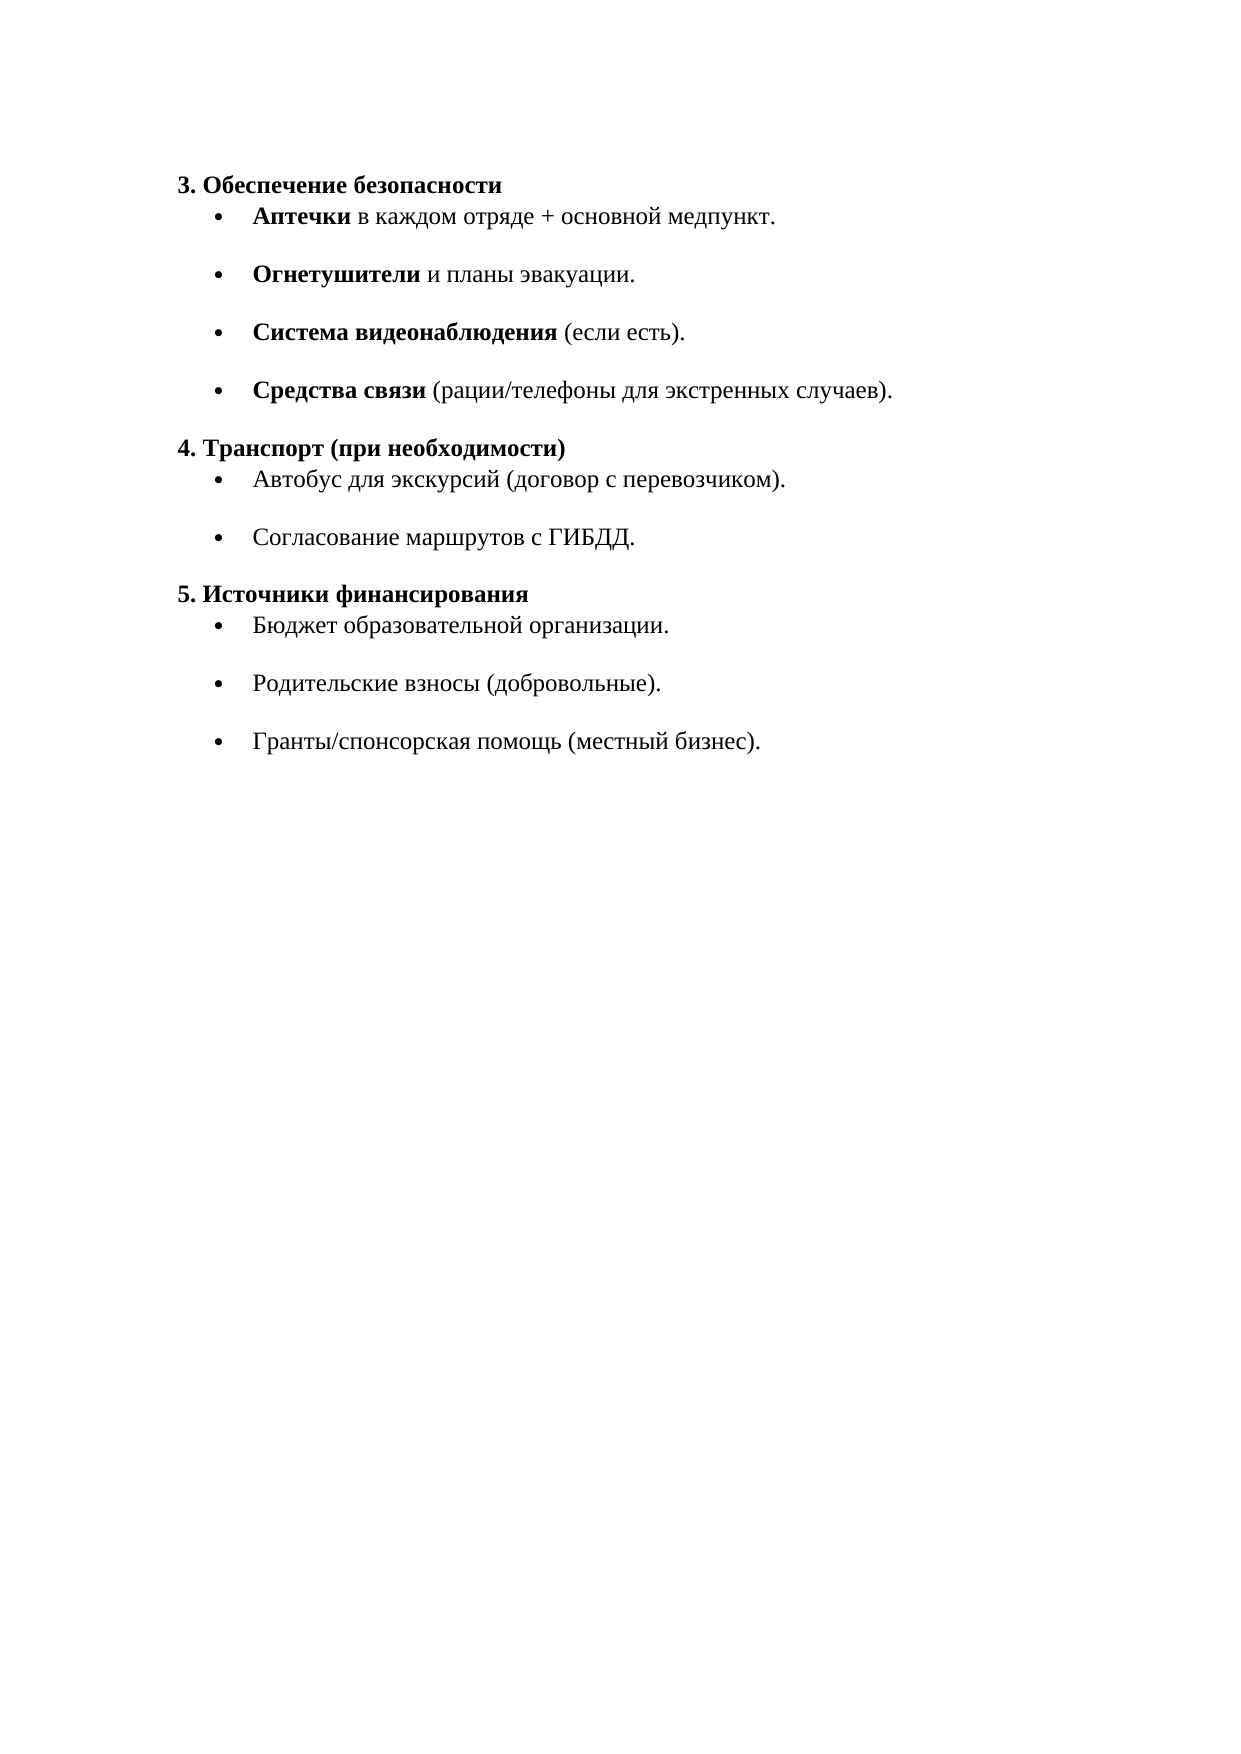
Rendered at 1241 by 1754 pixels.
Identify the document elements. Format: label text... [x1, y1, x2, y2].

list Средства связи (рации/телефоны для экстренных случаев). [215, 375, 1152, 403]
list Родительские взносы (добровольные). [215, 668, 1152, 697]
list Огнетушители и планы эвакуации. [215, 259, 1152, 288]
list Аптечки в каждом отряде + основной медпункт. [215, 201, 1152, 230]
list Система видеонаблюдения (если есть). [215, 317, 1152, 346]
subtitle 4. Транспорт (при необходимости) [177, 433, 1152, 461]
subtitle 3. Обеспечение безопасности [177, 170, 1152, 199]
list Гранты/спонсорская помощь (местный бизнес). [215, 726, 1152, 755]
subtitle 5. Источники финансирования [177, 579, 1152, 608]
list Согласование маршрутов с ГИБДД. [215, 522, 1152, 550]
list Автобус для экскурсий (договор с перевозчиком). [215, 464, 1152, 492]
list Бюджет образовательной организации. [215, 611, 1152, 639]
